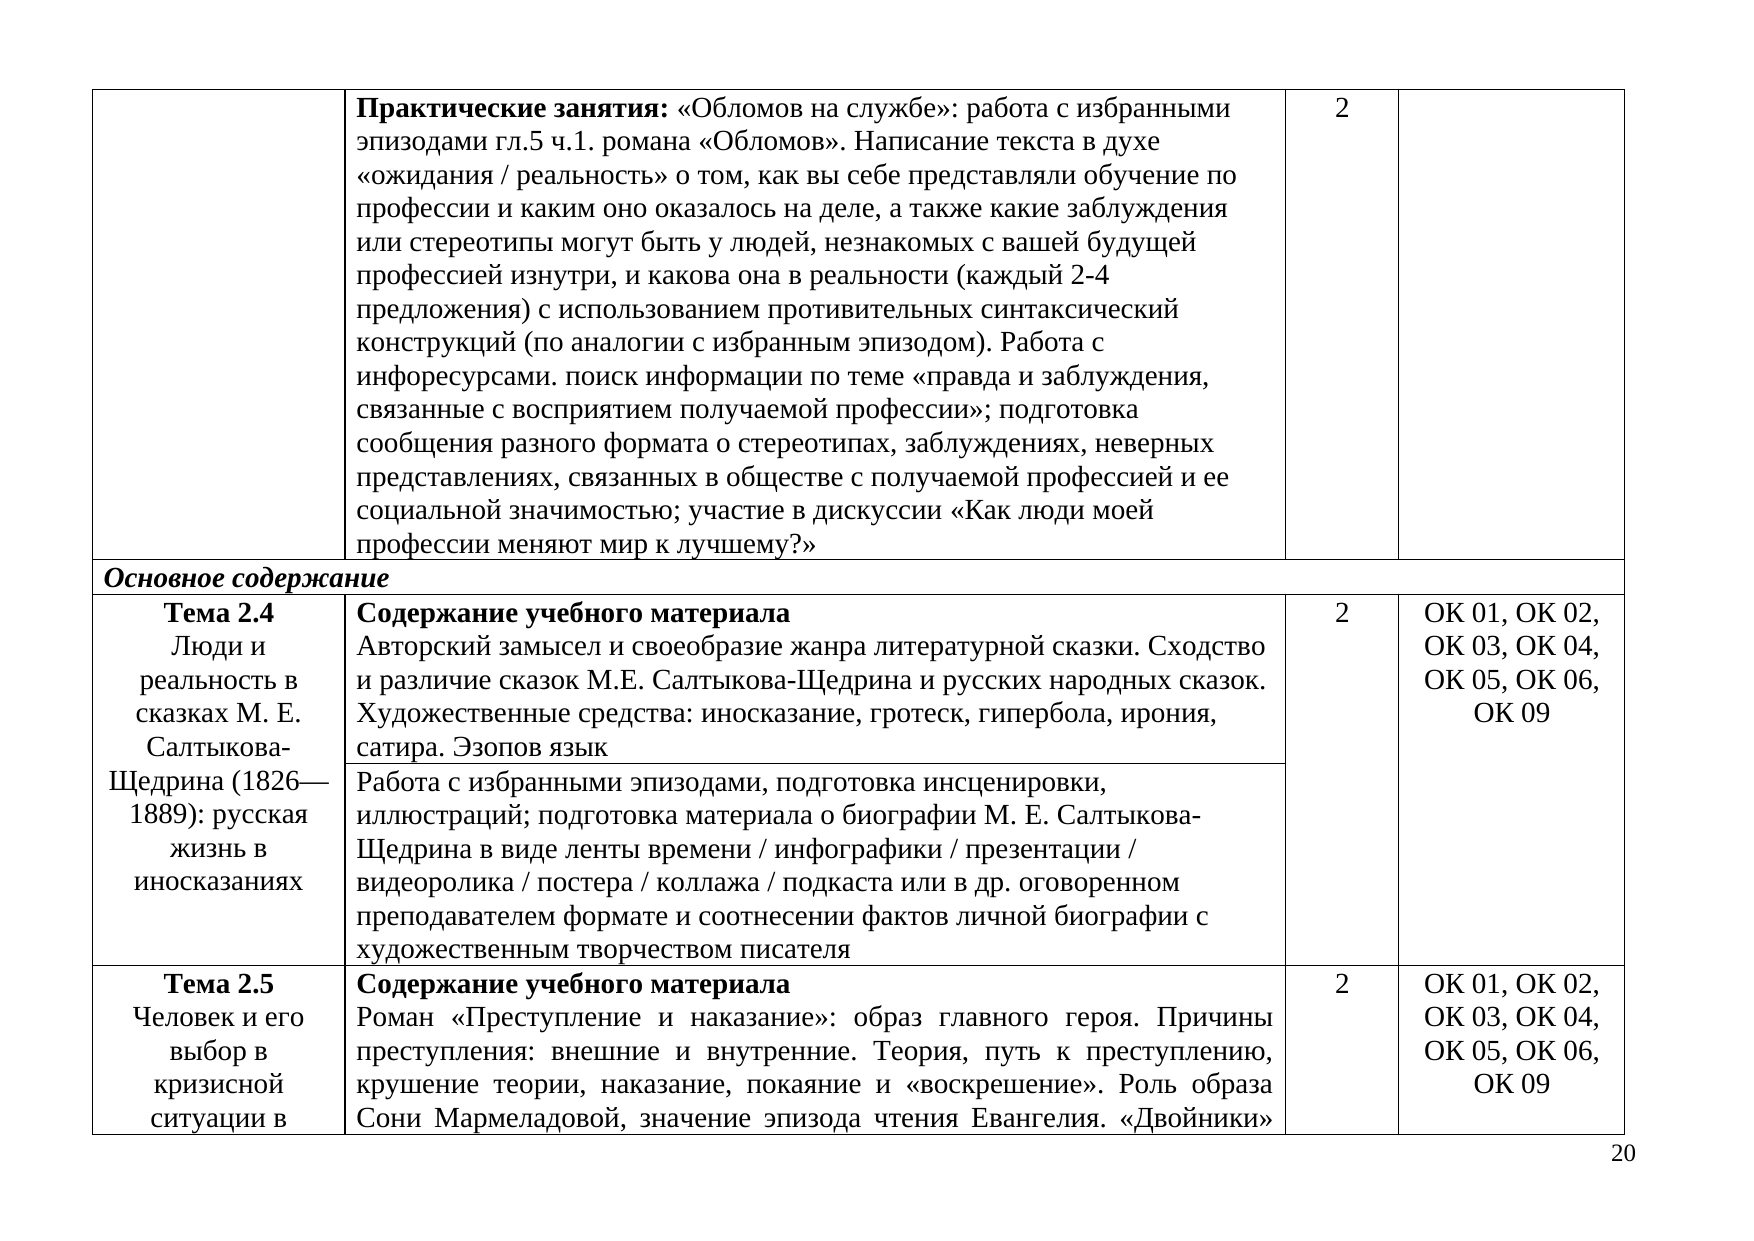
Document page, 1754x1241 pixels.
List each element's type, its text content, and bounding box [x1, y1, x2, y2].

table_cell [1399, 90, 1624, 559]
table_cell 2 [1286, 90, 1398, 559]
table_cell Содержание учебного материала Авторский замысел и своеобразие жанра литературной сказки. Сходство и различие сказок М.Е. Салтыкова-Щедрина и русских народных сказок. Художественные средства: иносказание, гротеск, гипербола, ирония, сатира. Эзопов язык [346, 595, 1285, 763]
table_cell Основное содержание [93, 560, 1624, 594]
table_cell Практические занятия: «Обломов на службе»: работа с избранными эпизодами гл.5 ч.1. романа «Обломов». Написание текста в духе «ожидания / реальность» о том, как вы себе представляли обучение по профессии и каким оно оказалось на деле, а также какие заблуждения или стереотипы могут быть у людей, незнакомых с вашей будущей профессией изнутри, и какова она в реальности (каждый 2-4 предложения) с использованием противительных синтаксический конструкций (по аналогии с избранным эпизодом). Работа с инфоресурсами. поиск информации по теме «правда и заблуждения, связанные с восприятием получаемой профессии»; подготовка сообщения разного формата о стереотипах, заблуждениях, неверных представлениях, связанных в обществе с получаемой профессией и ее социальной значимостью; участие в дискуссии «Как люди моей профессии меняют мир к лучшему?» [346, 90, 1285, 559]
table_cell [1399, 966, 1624, 1134]
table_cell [346, 966, 1285, 1134]
table_cell Тема 2.4 Люди и реальность в сказках М. Е. Салтыкова-Щедрина (1826—1889): русская жизнь в иносказаниях [93, 595, 344, 965]
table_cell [93, 90, 344, 559]
table_cell Работа с избранными эпизодами, подготовка инсценировки, иллюстраций; подготовка материала о биографии М. Е. Салтыкова-Щедрина в виде ленты времени / инфографики / презентации / видеоролика / постера / коллажа / подкаста или в др. оговоренном преподавателем формате и соотнесении фактов личной биографии с художественным творчеством писателя [346, 764, 1285, 965]
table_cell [93, 966, 344, 1134]
table_cell 2 [1286, 595, 1398, 965]
table_cell ОК 01, ОК 02, ОК 03, ОК 04, ОК 05, ОК 06, ОК 09 [1399, 595, 1624, 965]
table_cell 2 [1286, 966, 1398, 1134]
